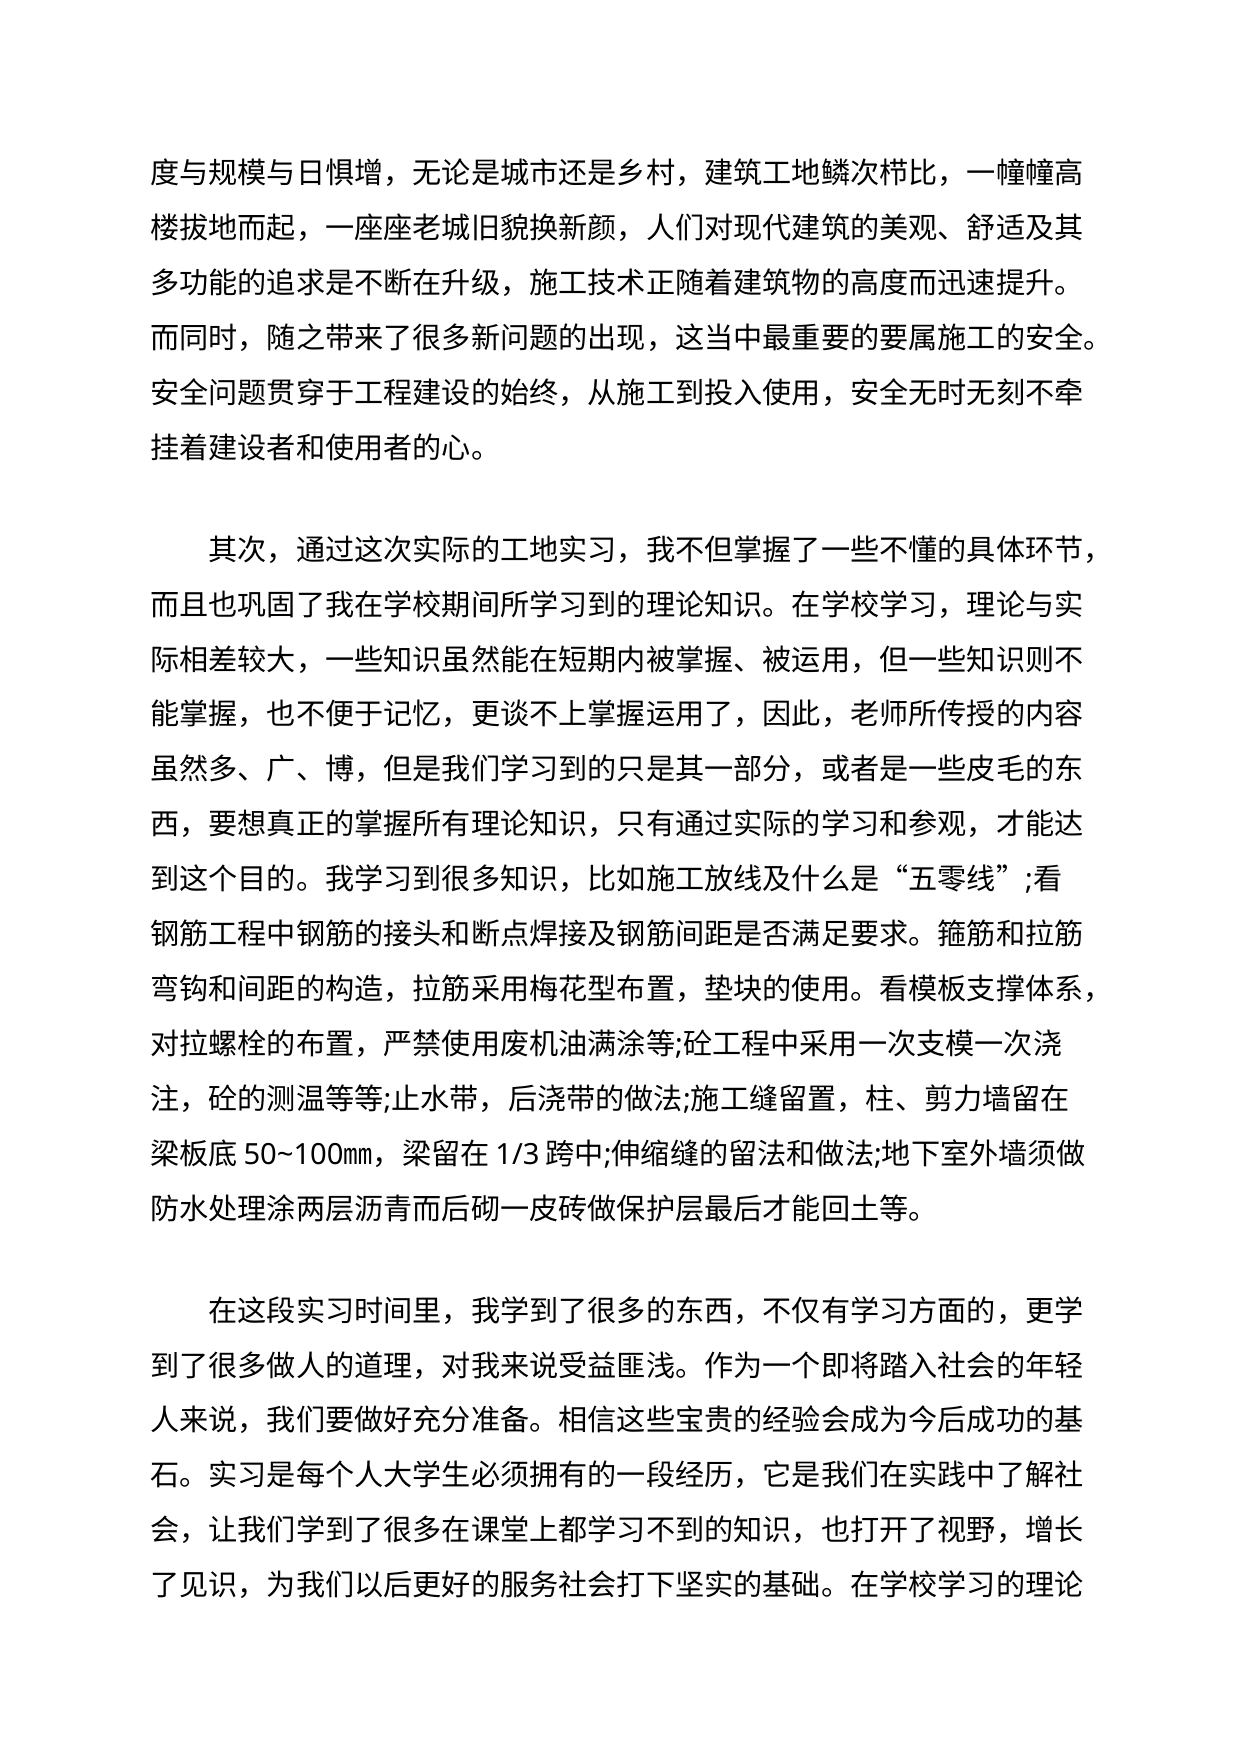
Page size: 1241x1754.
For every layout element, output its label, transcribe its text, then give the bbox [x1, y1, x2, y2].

text 其次，通过这次实际的工地实习，我不但掌握了一些不懂的具体环节，而且也巩固了我在学校期间所学习到的理论知识。在学校学习，理论与实际相差较大，一些知识虽然能在短期内被掌握、被运用，但一些知识则不能掌握，也不便于记忆，更谈不上掌握运用了，因此，老师所传授的内容虽然多、广、博，但是我们学习到的只是其一部分，或者是一些皮毛的东西，要想真正的掌握所有理论知识，只有通过实际的学习和参观，才能达到这个目的。我学习到很多知识，比如施工放线及什么是“五零线”;看钢筋工程中钢筋的接头和断点焊接及钢筋间距是否满足要求。箍筋和拉筋弯钩和间距的构造，拉筋采用梅花型布置，垫块的使用。看模板支撑体系，对拉螺栓的布置，严禁使用废机油满涂等;砼工程中采用一次支模一次浇注，砼的测温等等;止水带，后浇带的做法;施工缝留置，柱、剪力墙留在梁板底50~100㎜，梁留在1/3跨中;伸缩缝的留法和做法;地下室外墙须做防水处理涂两层沥青而后砌一皮砖做保护层最后才能回土等。 [150, 526, 1090, 1228]
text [150, 1287, 1090, 1604]
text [150, 150, 1090, 467]
